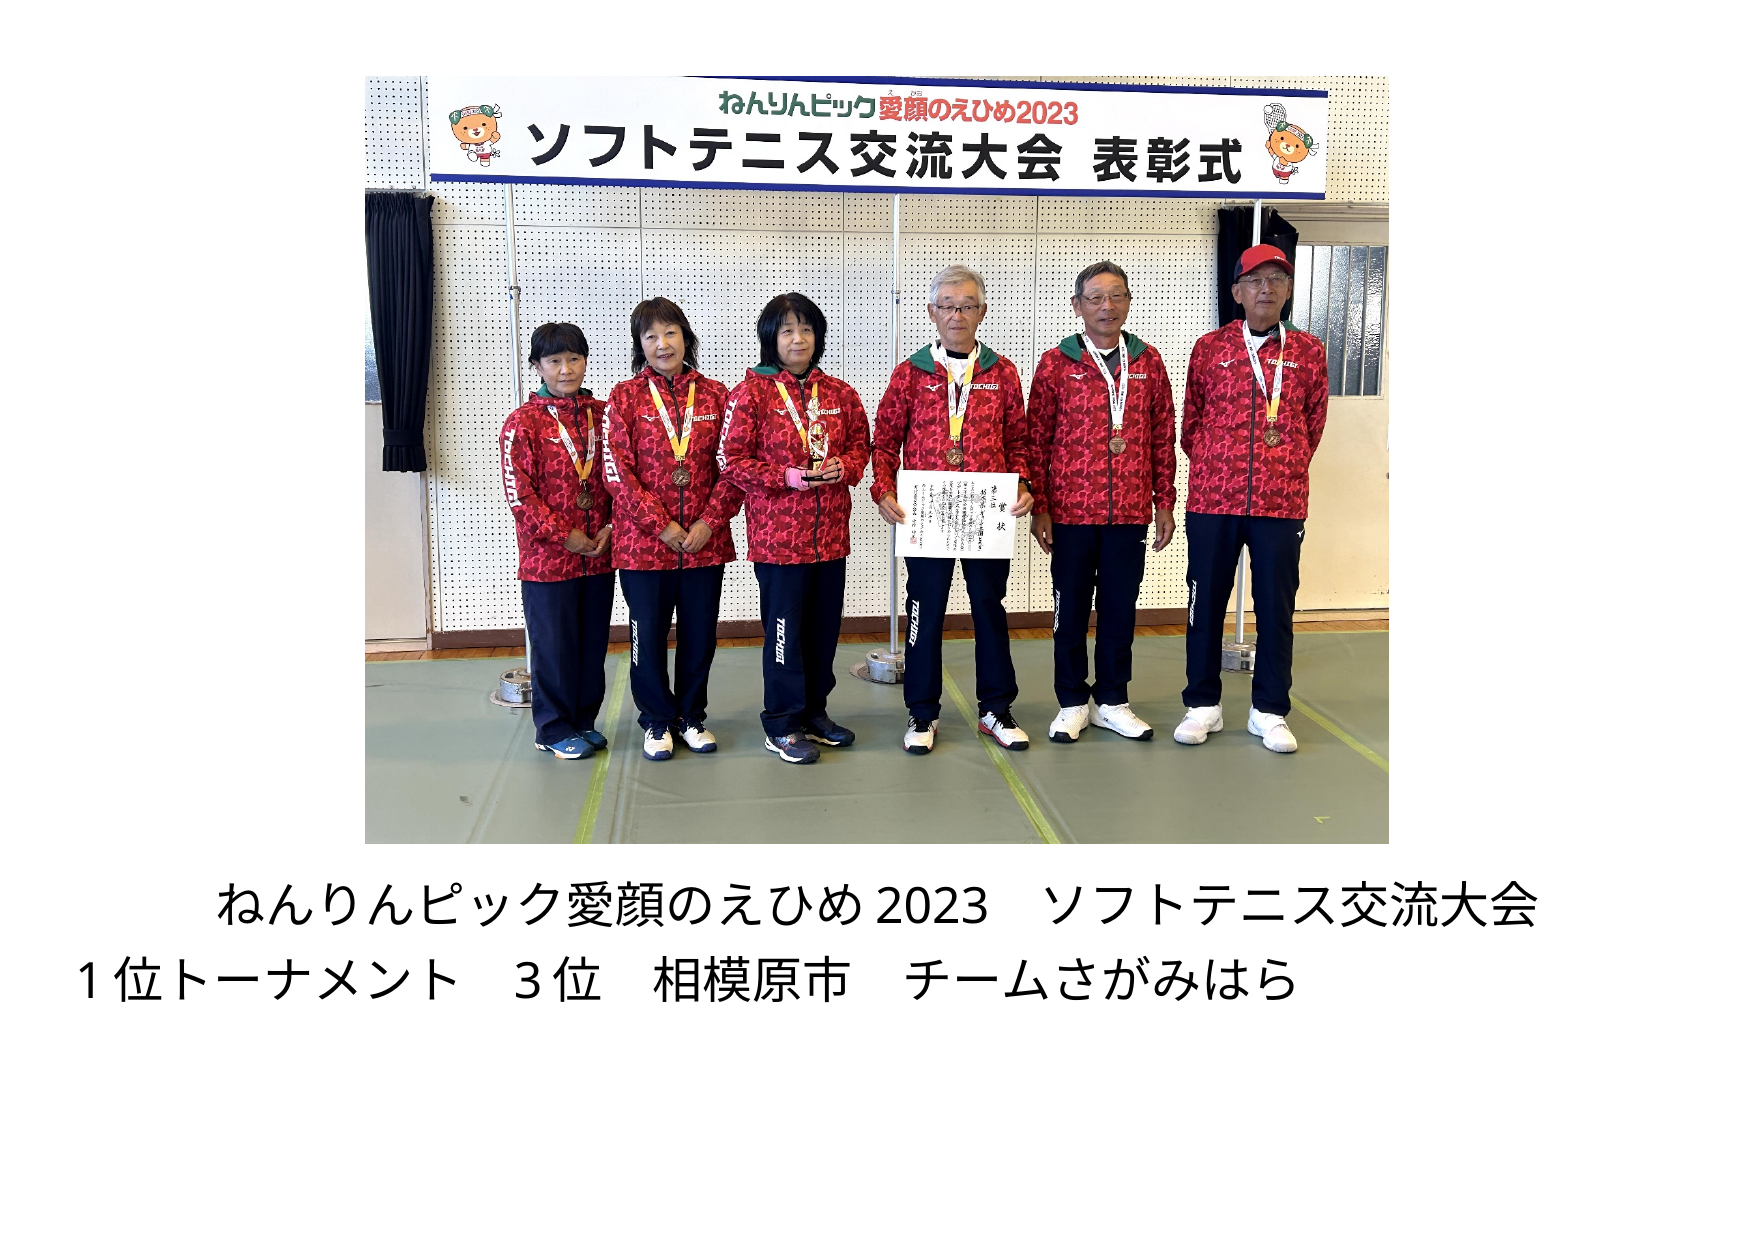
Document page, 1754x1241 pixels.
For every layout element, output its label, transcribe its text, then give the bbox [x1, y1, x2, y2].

text ねんりんピック愛顔のえひめ2023 ソフトテニス交流大会 [75, 864, 1679, 939]
picture [365, 76, 1389, 844]
text 1位トーナメント 3位 相模原市 チームさがみはら [75, 939, 1679, 1014]
